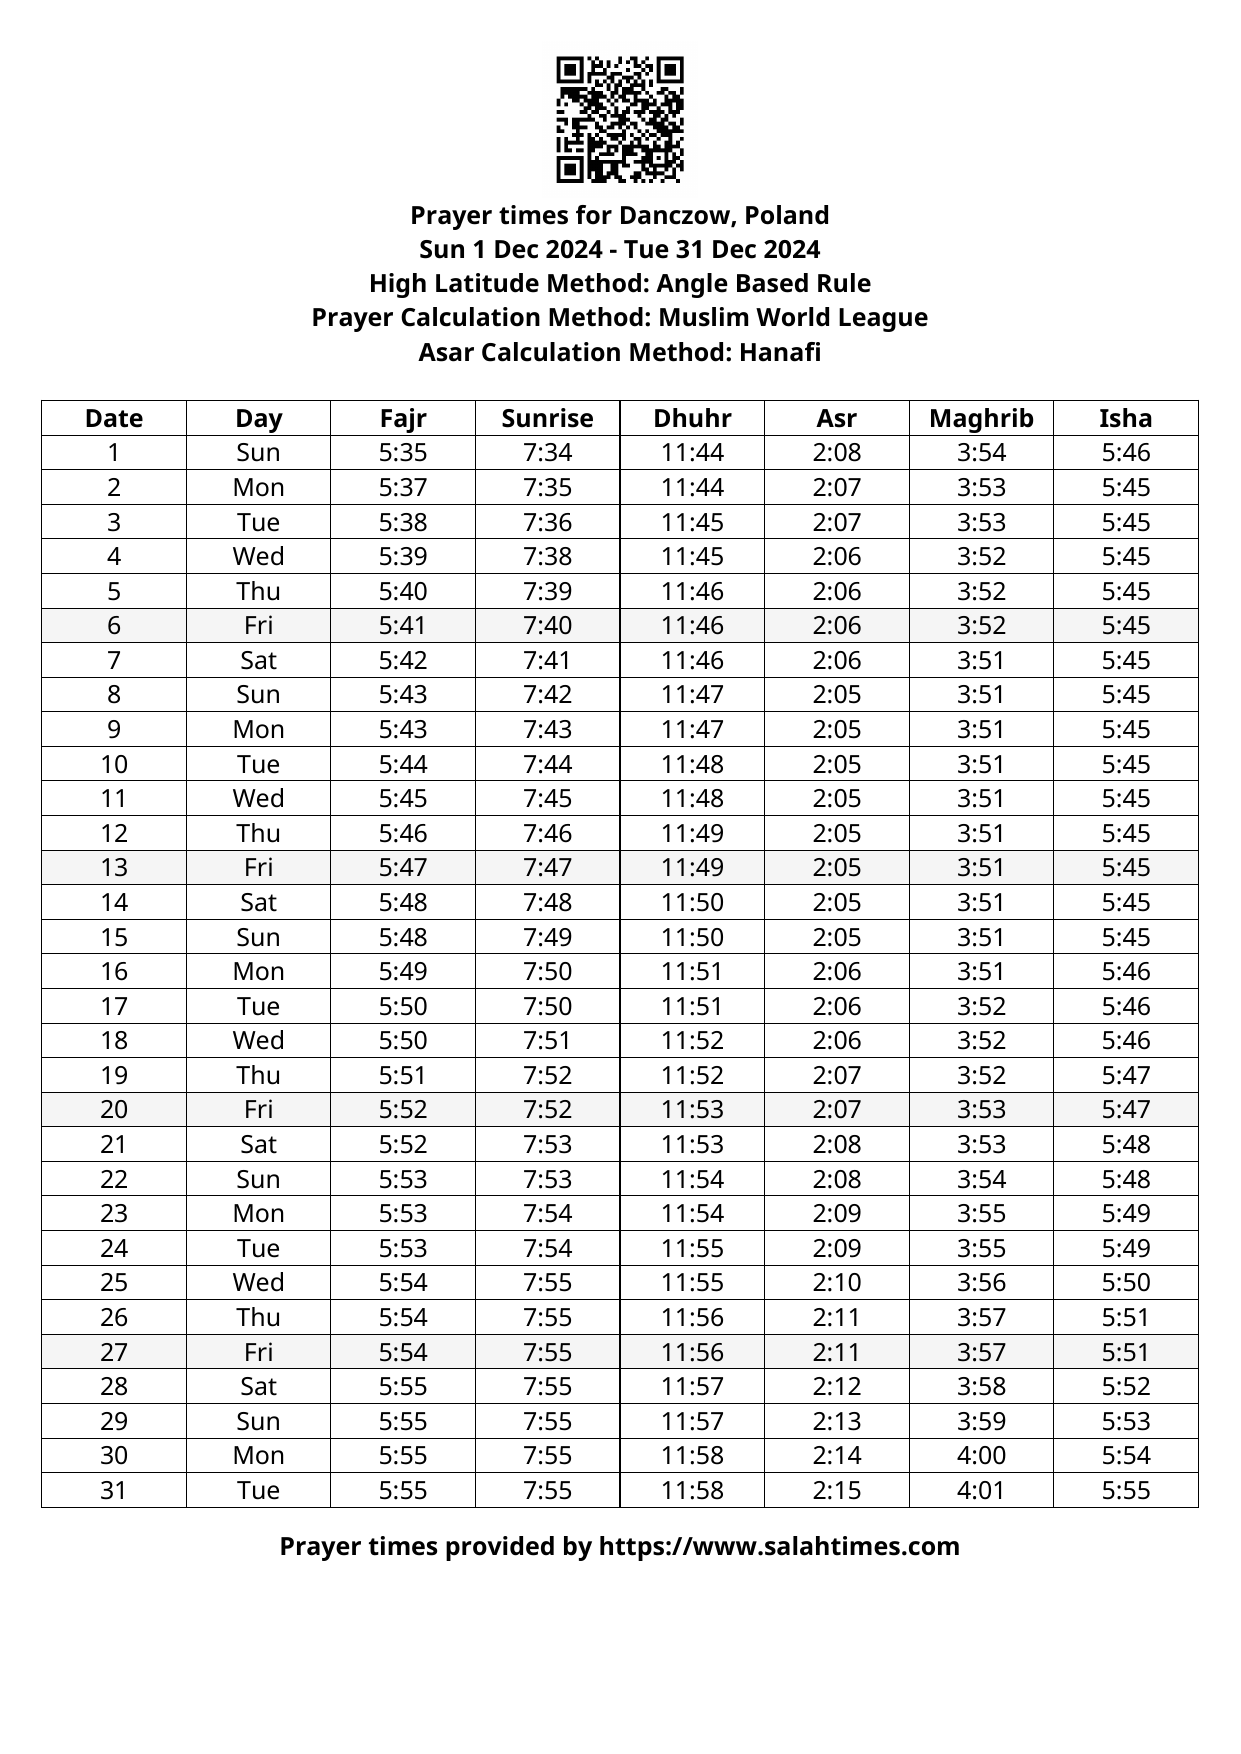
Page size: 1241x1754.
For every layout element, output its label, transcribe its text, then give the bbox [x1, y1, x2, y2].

table_cell 7:55 [476, 1300, 619, 1334]
table_cell 5:55 [331, 1439, 475, 1472]
table_cell Sat [187, 885, 330, 919]
table_cell 7:49 [476, 920, 619, 953]
table_cell 3 [42, 505, 186, 538]
table_cell 11:51 [621, 989, 764, 1022]
table_cell 11:55 [621, 1231, 764, 1264]
table_cell 2:12 [765, 1369, 909, 1403]
table_cell 11:49 [621, 816, 764, 849]
table_cell 11:46 [621, 643, 764, 677]
table_cell 7:52 [476, 1058, 619, 1092]
table_cell 5 [42, 574, 186, 607]
table_cell 3:53 [910, 505, 1053, 538]
table_cell 5:45 [1054, 643, 1198, 677]
table_cell 19 [42, 1058, 186, 1092]
table_cell 5:53 [331, 1231, 475, 1264]
text Prayer Calculation Method: Muslim World League [42, 300, 1198, 334]
table_cell 2:10 [765, 1266, 909, 1299]
table_cell 7:55 [476, 1473, 619, 1507]
table_cell 11:53 [621, 1127, 764, 1161]
table_cell 7:54 [476, 1231, 619, 1264]
table_cell 2:07 [765, 1058, 909, 1092]
table_cell 5:52 [331, 1127, 475, 1161]
table_cell 5:40 [331, 574, 475, 607]
table_cell 2:05 [765, 747, 909, 780]
table_header Isha [1054, 401, 1198, 434]
table_cell 11:44 [621, 470, 764, 504]
table_cell 2 [42, 470, 186, 504]
table_cell 5:51 [1054, 1300, 1198, 1334]
table_cell 5:55 [331, 1473, 475, 1507]
table_cell 2:08 [765, 1162, 909, 1195]
table_cell 11:57 [621, 1369, 764, 1403]
table_header Date [42, 401, 186, 434]
table_cell 3:55 [910, 1196, 1053, 1230]
table_cell Tue [187, 989, 330, 1022]
table_cell 2:09 [765, 1231, 909, 1264]
table_cell 2:07 [765, 1093, 909, 1126]
table_cell 11:45 [621, 505, 764, 538]
table_cell 5:45 [1054, 885, 1198, 919]
table_cell 11:55 [621, 1266, 764, 1299]
table_cell 11:58 [621, 1473, 764, 1507]
table_cell Wed [187, 539, 330, 573]
table_cell 18 [42, 1024, 186, 1057]
table_cell 2:06 [765, 539, 909, 573]
table_cell 3:54 [910, 436, 1053, 469]
table_cell 7 [42, 643, 186, 677]
table_cell 11:53 [621, 1093, 764, 1126]
table_cell 3:51 [910, 816, 1053, 849]
table_cell 5:46 [1054, 1024, 1198, 1057]
table_cell 5:35 [331, 436, 475, 469]
table_cell 3:54 [910, 1162, 1053, 1195]
table_cell 17 [42, 989, 186, 1022]
table_cell 2:06 [765, 609, 909, 642]
table_cell 5:48 [331, 885, 475, 919]
table_cell 22 [42, 1162, 186, 1195]
table_cell 3:51 [910, 885, 1053, 919]
table_cell Tue [187, 505, 330, 538]
table_cell Sun [187, 1404, 330, 1437]
table_cell 2:08 [765, 1127, 909, 1161]
table_cell 5:46 [1054, 436, 1198, 469]
table_cell 5:46 [331, 816, 475, 849]
table_cell 3:51 [910, 747, 1053, 780]
picture [542, 41, 699, 198]
table_cell 29 [42, 1404, 186, 1437]
table_cell 4:01 [910, 1473, 1053, 1507]
table_cell Wed [187, 781, 330, 815]
table_cell 7:48 [476, 885, 619, 919]
table_cell Mon [187, 470, 330, 504]
table_cell 5:45 [1054, 781, 1198, 815]
table_cell 5:54 [331, 1266, 475, 1299]
table_cell 7:44 [476, 747, 619, 780]
table_cell 5:50 [331, 989, 475, 1022]
table_cell 2:09 [765, 1196, 909, 1230]
table_cell 7:50 [476, 989, 619, 1022]
table_cell 7:55 [476, 1266, 619, 1299]
table_cell 5:45 [1054, 747, 1198, 780]
table_cell Thu [187, 1058, 330, 1092]
table_cell 2:05 [765, 678, 909, 711]
table_cell 5:49 [1054, 1231, 1198, 1264]
table_cell 5:48 [1054, 1127, 1198, 1161]
table_cell 7:52 [476, 1093, 619, 1126]
table_cell 5:45 [1054, 470, 1198, 504]
table_cell 2:06 [765, 1024, 909, 1057]
table_cell 30 [42, 1439, 186, 1472]
table_cell Fri [187, 1335, 330, 1368]
table_cell 11:51 [621, 954, 764, 988]
table_cell 2:08 [765, 436, 909, 469]
table_cell 7:55 [476, 1439, 619, 1472]
table_cell 3:51 [910, 851, 1053, 884]
table_cell Thu [187, 574, 330, 607]
table_cell Fri [187, 609, 330, 642]
text Asar Calculation Method: Hanafi [42, 334, 1198, 368]
table_cell 3:53 [910, 1093, 1053, 1126]
table_cell 3:53 [910, 1127, 1053, 1161]
table_cell 5:55 [1054, 1473, 1198, 1507]
table_cell Thu [187, 816, 330, 849]
table_cell 31 [42, 1473, 186, 1507]
table_cell 3:51 [910, 712, 1053, 746]
table_cell Sun [187, 436, 330, 469]
table_cell 5:45 [1054, 851, 1198, 884]
table_cell 27 [42, 1335, 186, 1368]
table_cell 7:39 [476, 574, 619, 607]
table_cell 5:39 [331, 539, 475, 573]
table_cell 3:52 [910, 1058, 1053, 1092]
table_cell 11:47 [621, 712, 764, 746]
table_cell 12 [42, 816, 186, 849]
table_cell 11:52 [621, 1024, 764, 1057]
table_cell 2:05 [765, 712, 909, 746]
table_cell 11:50 [621, 885, 764, 919]
table_cell 11:46 [621, 574, 764, 607]
table_cell 4 [42, 539, 186, 573]
table_cell 5:53 [331, 1196, 475, 1230]
table_cell 3:55 [910, 1231, 1053, 1264]
table_cell 11:46 [621, 609, 764, 642]
text Sun 1 Dec 2024 - Tue 31 Dec 2024 [42, 232, 1198, 266]
table_cell 7:50 [476, 954, 619, 988]
table_cell 10 [42, 747, 186, 780]
table_cell 2:14 [765, 1439, 909, 1472]
table_cell 7:40 [476, 609, 619, 642]
table_cell 2:11 [765, 1300, 909, 1334]
table_cell Sat [187, 1369, 330, 1403]
table_cell 21 [42, 1127, 186, 1161]
table_cell Sat [187, 1127, 330, 1161]
table_cell 7:41 [476, 643, 619, 677]
table_cell Wed [187, 1266, 330, 1299]
table_cell 3:51 [910, 781, 1053, 815]
table_cell 5:45 [331, 781, 475, 815]
table_cell 2:05 [765, 851, 909, 884]
table_cell 5:47 [331, 851, 475, 884]
table_cell Fri [187, 1093, 330, 1126]
table_cell 11:50 [621, 920, 764, 953]
table_cell 11:52 [621, 1058, 764, 1092]
table_cell 11:57 [621, 1404, 764, 1437]
table_cell 7:54 [476, 1196, 619, 1230]
table_cell 11:56 [621, 1335, 764, 1368]
table_cell 7:53 [476, 1162, 619, 1195]
table_cell 2:05 [765, 885, 909, 919]
table_cell Tue [187, 1473, 330, 1507]
table_cell 2:06 [765, 643, 909, 677]
table_cell 3:52 [910, 574, 1053, 607]
table_cell 16 [42, 954, 186, 988]
table_cell 2:05 [765, 781, 909, 815]
table_cell 5:48 [331, 920, 475, 953]
table_cell 3:51 [910, 954, 1053, 988]
table_cell 2:07 [765, 470, 909, 504]
table_cell 6 [42, 609, 186, 642]
table_cell Wed [187, 1024, 330, 1057]
table_cell 7:43 [476, 712, 619, 746]
table_cell 11:54 [621, 1196, 764, 1230]
table_cell 5:45 [1054, 539, 1198, 573]
table_cell 5:51 [331, 1058, 475, 1092]
table_cell 5:50 [1054, 1266, 1198, 1299]
table_cell 9 [42, 712, 186, 746]
table_header Day [187, 401, 330, 434]
table_cell 8 [42, 678, 186, 711]
table_cell 2:13 [765, 1404, 909, 1437]
table_cell Mon [187, 954, 330, 988]
table_cell 26 [42, 1300, 186, 1334]
table_cell 11:56 [621, 1300, 764, 1334]
table_cell 5:54 [1054, 1439, 1198, 1472]
table_cell Sun [187, 920, 330, 953]
table_cell 7:55 [476, 1404, 619, 1437]
table_cell 14 [42, 885, 186, 919]
table_cell 5:49 [331, 954, 475, 988]
table_cell 5:47 [1054, 1093, 1198, 1126]
table_cell Mon [187, 1439, 330, 1472]
table_cell 2:15 [765, 1473, 909, 1507]
table_cell 4:00 [910, 1439, 1053, 1472]
table_cell 11 [42, 781, 186, 815]
table_header Dhuhr [621, 401, 764, 434]
table_cell 7:36 [476, 505, 619, 538]
table_cell 5:41 [331, 609, 475, 642]
table_cell 11:58 [621, 1439, 764, 1472]
table_cell Sun [187, 678, 330, 711]
table_cell 3:59 [910, 1404, 1053, 1437]
table_cell 7:35 [476, 470, 619, 504]
table_cell 11:48 [621, 781, 764, 815]
table_cell 7:46 [476, 816, 619, 849]
table_cell 7:53 [476, 1127, 619, 1161]
table_cell 11:45 [621, 539, 764, 573]
table_cell 5:46 [1054, 954, 1198, 988]
table_cell 5:45 [1054, 816, 1198, 849]
table_cell Tue [187, 1231, 330, 1264]
table_cell 3:57 [910, 1335, 1053, 1368]
table_cell 7:55 [476, 1369, 619, 1403]
table_cell 2:06 [765, 954, 909, 988]
table_header Asr [765, 401, 909, 434]
table_cell 5:45 [1054, 609, 1198, 642]
table_cell 28 [42, 1369, 186, 1403]
table_cell 7:55 [476, 1335, 619, 1368]
text Prayer times for Danczow, Poland [42, 198, 1198, 232]
table_cell 7:34 [476, 436, 619, 469]
table_cell 11:47 [621, 678, 764, 711]
table_cell 3:52 [910, 609, 1053, 642]
table_cell 3:56 [910, 1266, 1053, 1299]
table_cell Sun [187, 1162, 330, 1195]
table_cell 5:43 [331, 678, 475, 711]
table_cell 5:54 [331, 1335, 475, 1368]
table_cell 3:52 [910, 1024, 1053, 1057]
table_cell 7:42 [476, 678, 619, 711]
table_cell 5:54 [331, 1300, 475, 1334]
table_cell 5:55 [331, 1369, 475, 1403]
table_cell 5:45 [1054, 712, 1198, 746]
table_cell 5:52 [331, 1093, 475, 1126]
table_cell 2:07 [765, 505, 909, 538]
table_cell 2:11 [765, 1335, 909, 1368]
table_cell Mon [187, 712, 330, 746]
table_cell 15 [42, 920, 186, 953]
table_cell 3:51 [910, 920, 1053, 953]
table_cell 2:06 [765, 989, 909, 1022]
table_cell 7:47 [476, 851, 619, 884]
table_cell 3:51 [910, 678, 1053, 711]
table_cell 3:57 [910, 1300, 1053, 1334]
table_cell 5:55 [331, 1404, 475, 1437]
table_cell Sat [187, 643, 330, 677]
table_cell 3:51 [910, 643, 1053, 677]
table_cell 5:45 [1054, 678, 1198, 711]
table_cell 24 [42, 1231, 186, 1264]
table_cell 3:52 [910, 539, 1053, 573]
table_cell 5:50 [331, 1024, 475, 1057]
table_cell 5:44 [331, 747, 475, 780]
table_cell Tue [187, 747, 330, 780]
table_header Fajr [331, 401, 475, 434]
table_cell 2:05 [765, 816, 909, 849]
table_cell 2:06 [765, 574, 909, 607]
table_cell 7:45 [476, 781, 619, 815]
table_cell 3:58 [910, 1369, 1053, 1403]
table_cell 25 [42, 1266, 186, 1299]
table_cell 2:05 [765, 920, 909, 953]
table_cell 5:45 [1054, 505, 1198, 538]
table_cell 7:38 [476, 539, 619, 573]
table_cell 3:52 [910, 989, 1053, 1022]
table_cell 5:43 [331, 712, 475, 746]
table_cell 23 [42, 1196, 186, 1230]
table_cell 5:52 [1054, 1369, 1198, 1403]
table_cell 5:42 [331, 643, 475, 677]
table_cell 5:53 [331, 1162, 475, 1195]
table_header Maghrib [910, 401, 1053, 434]
table_cell Thu [187, 1300, 330, 1334]
table_cell 5:37 [331, 470, 475, 504]
table_cell Fri [187, 851, 330, 884]
table_cell 11:44 [621, 436, 764, 469]
table_header Sunrise [476, 401, 619, 434]
table_cell 11:49 [621, 851, 764, 884]
table_cell 11:48 [621, 747, 764, 780]
table_cell 5:47 [1054, 1058, 1198, 1092]
table_cell 1 [42, 436, 186, 469]
table_cell Mon [187, 1196, 330, 1230]
table_cell 5:46 [1054, 989, 1198, 1022]
table_cell 5:51 [1054, 1335, 1198, 1368]
table_cell 7:51 [476, 1024, 619, 1057]
table_cell 13 [42, 851, 186, 884]
table_cell 3:53 [910, 470, 1053, 504]
table_cell 5:45 [1054, 574, 1198, 607]
text High Latitude Method: Angle Based Rule [42, 266, 1198, 300]
table_cell 5:53 [1054, 1404, 1198, 1437]
table_cell 11:54 [621, 1162, 764, 1195]
text Prayer times provided by https://www.salahtimes.com [42, 1528, 1198, 1563]
table_cell 20 [42, 1093, 186, 1126]
table_cell 5:38 [331, 505, 475, 538]
table_cell 5:48 [1054, 1162, 1198, 1195]
table_cell 5:49 [1054, 1196, 1198, 1230]
table_cell 5:45 [1054, 920, 1198, 953]
